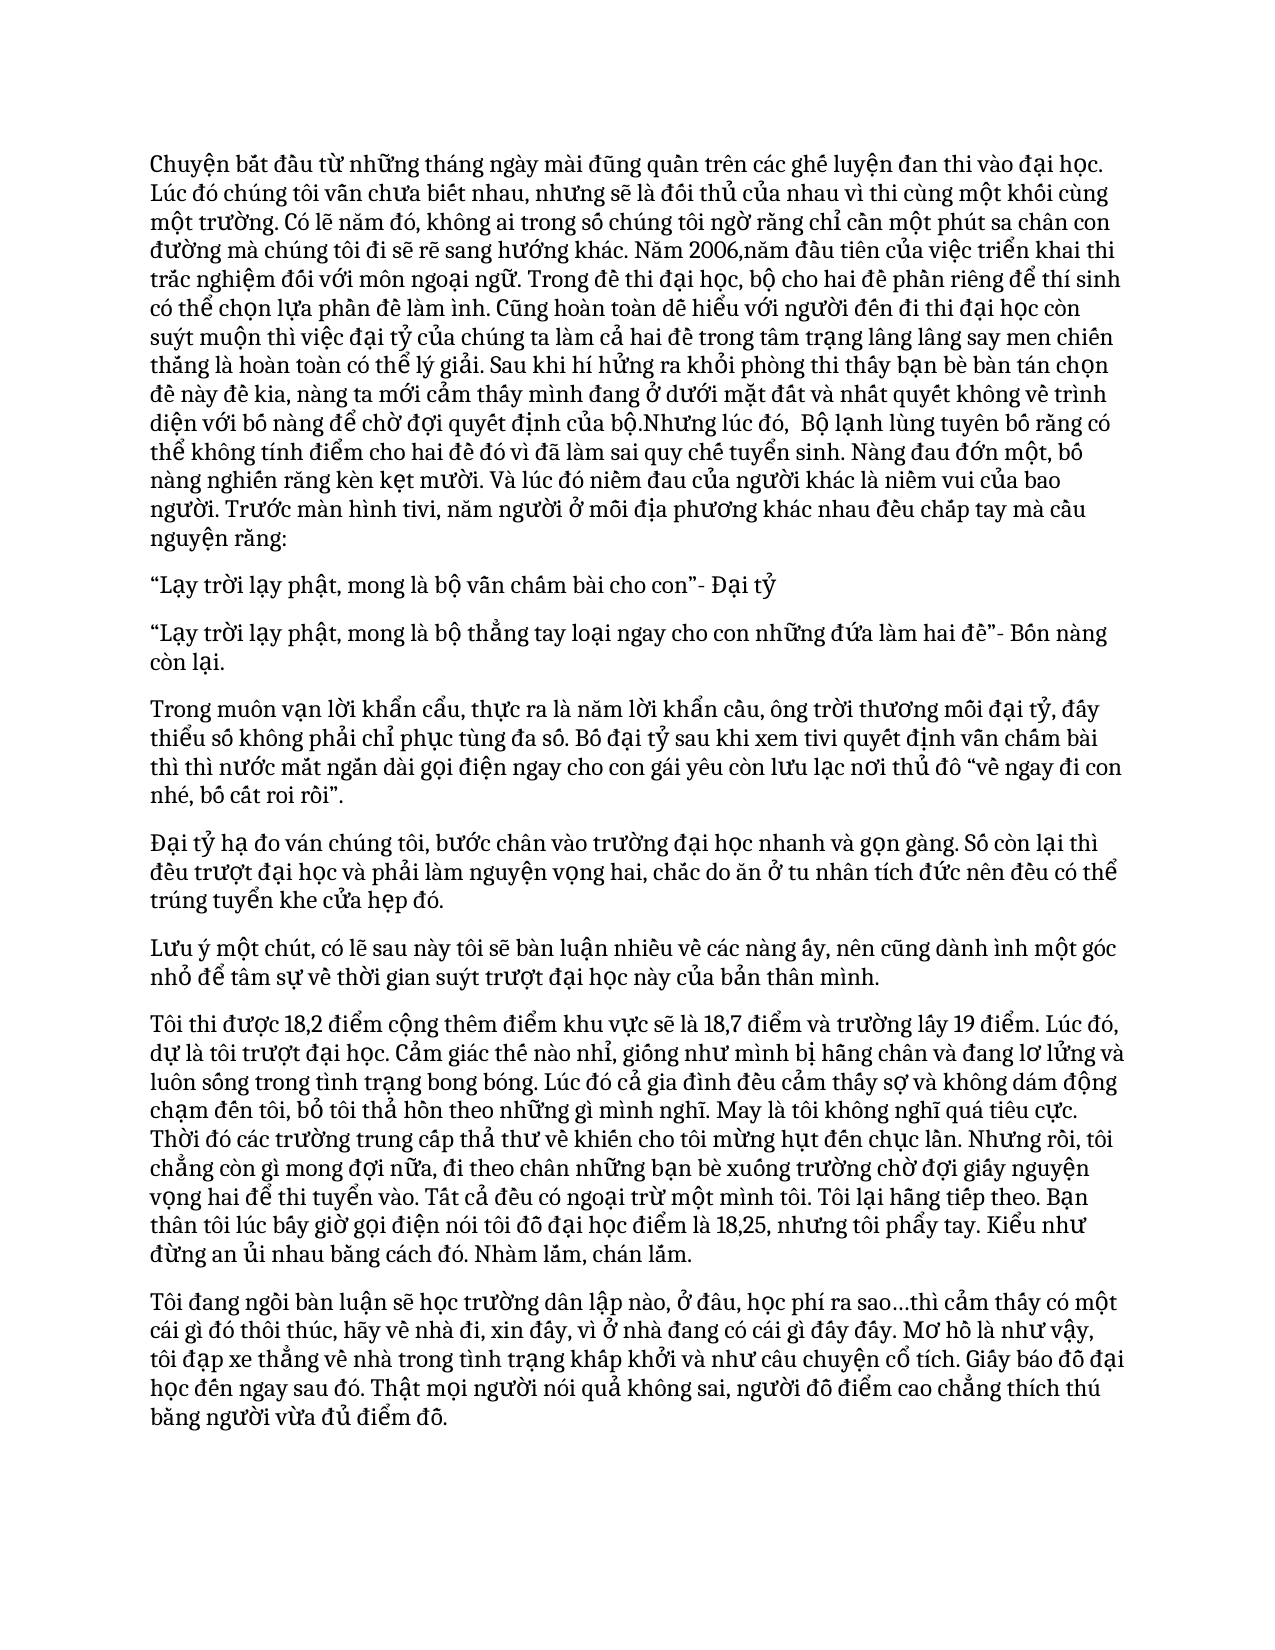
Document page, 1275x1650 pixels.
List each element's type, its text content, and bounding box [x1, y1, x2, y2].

text “Lạy trời lạy phật, mong là bộ vẫn chấm bài cho con”- Đại tỷ [150, 571, 1125, 600]
text Lưu ý một chút, có lẽ sau này tôi sẽ bàn luận nhiều về các nàng ấy, nên cũng dành ình một góc nhỏ để tâm sự về thời gian suýt trượt đại học này của bản thân mình. [150, 934, 1125, 991]
text Tôi thi được 18,2 điểm cộng thêm điểm khu vực sẽ là 18,7 điểm và trường lấy 19 điểm. Lúc đó, dự là tôi trượt đại học. Cảm giác thế nào nhỉ, giống như mình bị hẫng chân và đang lơ lửng và luôn sống trong tình trạng bong bóng. Lúc đó cả gia đình đều cảm thấy sợ và không dám động chạm đến tôi, bỏ tôi thả hồn theo những gì mình nghĩ. May là tôi không nghĩ quá tiêu cực. Thời đó các trường trung cấp thả thư về khiến cho tôi mừng hụt đến chục lần. Nhưng rồi, tôi chẳng còn gì mong đợi nữa, đi theo chân những bạn bè xuống trường chờ đợi giấy nguyện vọng hai để thi tuyển vào. Tất cả đều có ngoại trừ một mình tôi. Tôi lại hẫng tiếp theo. Bạn thân tôi lúc bấy giờ gọi điện nói tôi đỗ đại học điểm là 18,25, nhưng tôi phẩy tay. Kiểu như đừng an ủi nhau bằng cách đó. Nhàm lắm, chán lắm. [150, 1010, 1125, 1269]
text Trong muôn vạn lời khẩn cẩu, thực ra là năm lời khẩn cầu, ông trời thương mỗi đại tỷ, đấy thiểu số không phải chỉ phục tùng đa số. Bố đại tỷ sau khi xem tivi quyết định vẫn chấm bài thì thì nước mắt ngắn dài gọi điện ngay cho con gái yêu còn lưu lạc nơi thủ đô “về ngay đi con nhé, bố cất roi rồi”. [150, 695, 1125, 810]
text Đại tỷ hạ đo ván chúng tôi, bước chân vào trường đại học nhanh và gọn gàng. Số còn lại thì đều trượt đại học và phải làm nguyện vọng hai, chắc do ăn ở tu nhân tích đức nên đều có thể trúng tuyển khe cửa hẹp đó. [150, 829, 1125, 915]
text Chuyện bắt đầu từ những tháng ngày mài đũng quần trên các ghế luyện đan thi vào đại học. Lúc đó chúng tôi vẫn chưa biết nhau, nhưng sẽ là đối thủ của nhau vì thi cùng một khối cùng một trường. Có lẽ năm đó, không ai trong số chúng tôi ngờ rằng chỉ cần một phút sa chân con đường mà chúng tôi đi sẽ rẽ sang hướng khác. Năm 2006,năm đầu tiên của việc triển khai thi trắc nghiệm đối với môn ngoại ngữ. Trong đề thi đại học, bộ cho hai đề phần riêng để thí sinh có thể chọn lựa phần đề làm ình. Cũng hoàn toàn dễ hiểu với người đến đi thi đại học còn suýt muộn thì việc đại tỷ của chúng ta làm cả hai đề trong tâm trạng lâng lâng say men chiến thắng là hoàn toàn có thể lý giải. Sau khi hí hửng ra khỏi phòng thi thấy bạn bè bàn tán chọn đề này đề kia, nàng ta mới cảm thấy mình đang ở dưới mặt đất và nhất quyết không về trình diện với bố nàng để chờ đợi quyết định của bộ.Nhưng lúc đó, Bộ lạnh lùng tuyên bố rằng có thể không tính điểm cho hai đề đó vì đã làm sai quy chế tuyển sinh. Nàng đau đớn một, bố nàng nghiến răng kèn kẹt mười. Và lúc đó niềm đau của người khác là niềm vui của bao người. Trước màn hình tivi, năm người ở mỗi địa phương khác nhau đều chắp tay mà cầu nguyện rằng: [150, 150, 1125, 552]
text “Lạy trời lạy phật, mong là bộ thẳng tay loại ngay cho con những đứa làm hai đề”- Bốn nàng còn lại. [150, 619, 1125, 676]
text Tôi đang ngồi bàn luận sẽ học trường dân lập nào, ở đâu, học phí ra sao…thì cảm thấy có một cái gì đó thôi thúc, hãy về nhà đi, xin đấy, vì ở nhà đang có cái gì đấy đấy. Mơ hồ là như vậy, tôi đạp xe thẳng về nhà trong tình trạng khấp khởi và như câu chuyện cổ tích. Giấy báo đỗ đại học đến ngay sau đó. Thật mọi người nói quả không sai, người đỗ điểm cao chẳng thích thú bằng người vừa đủ điểm đỗ. [150, 1287, 1125, 1431]
